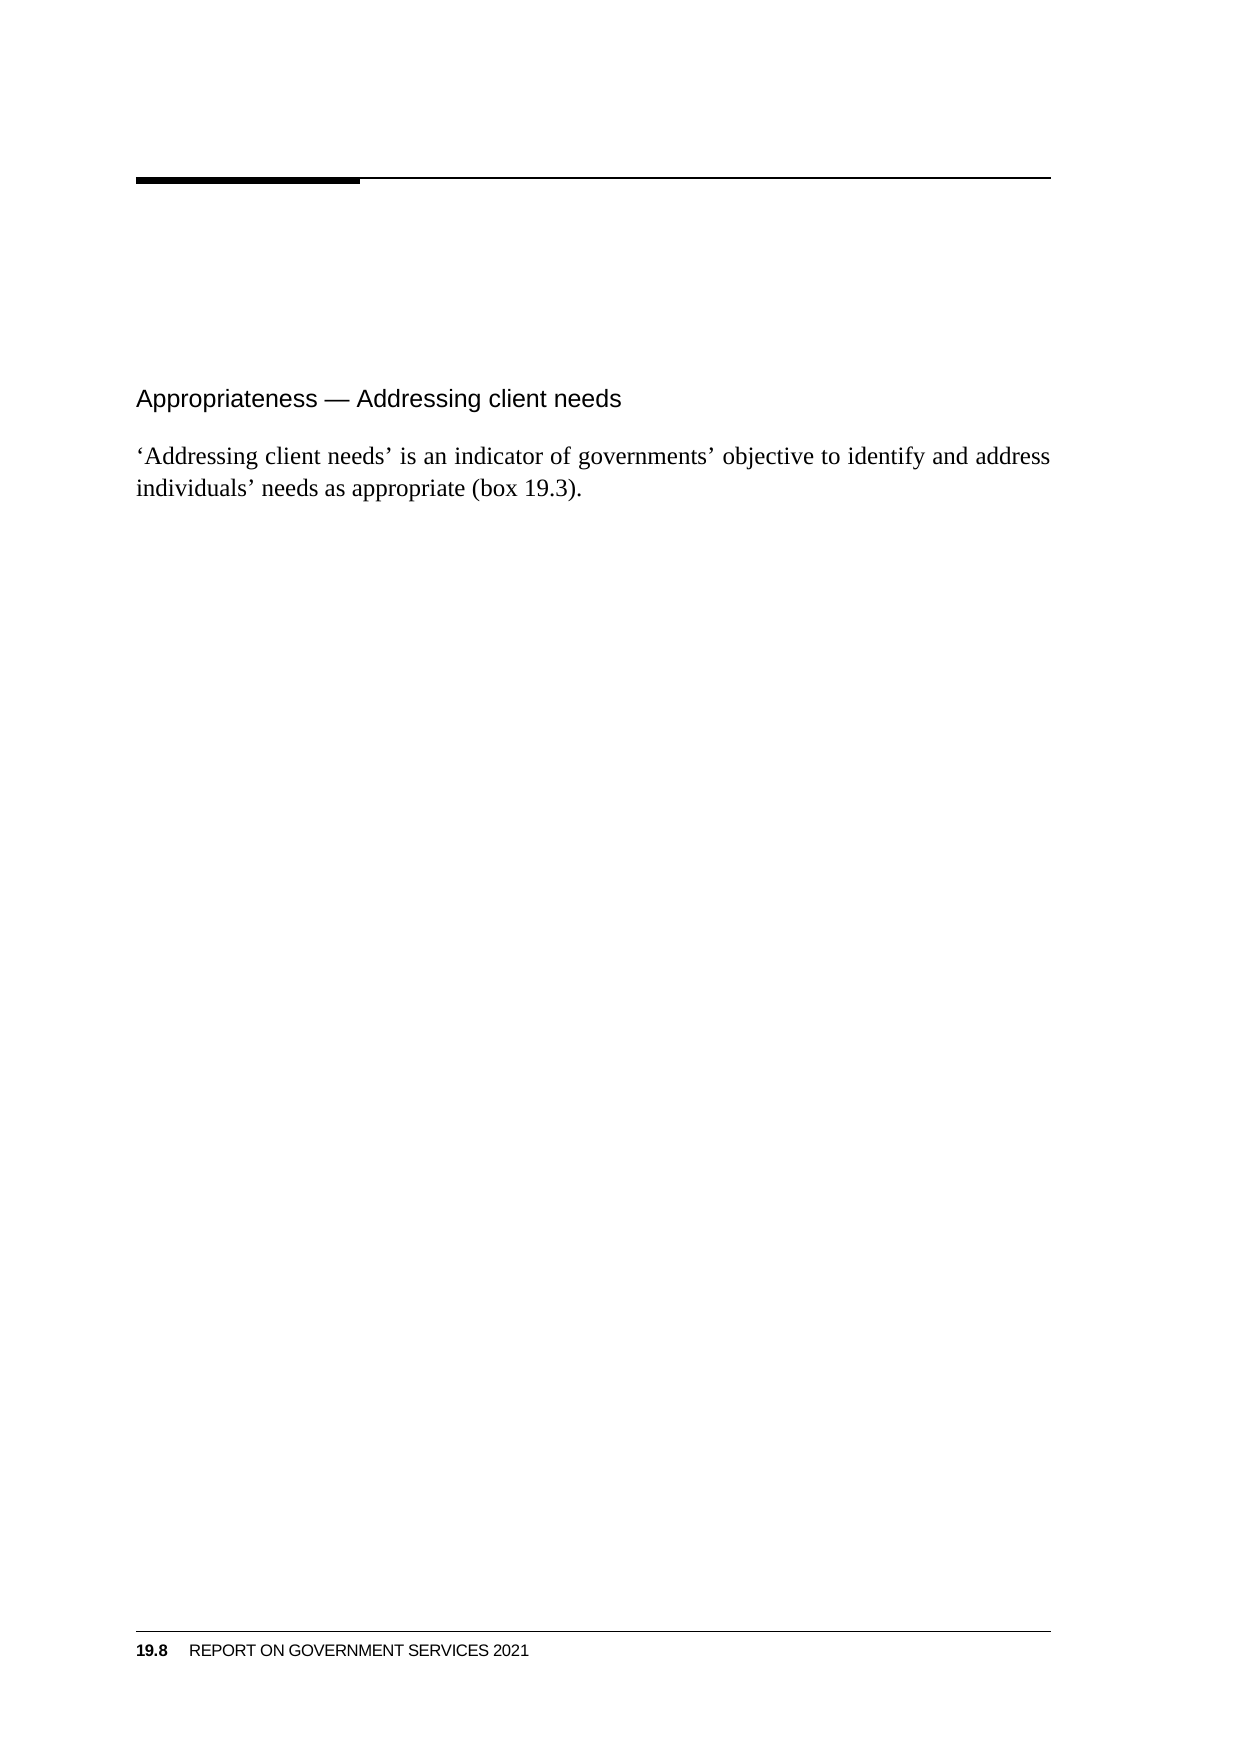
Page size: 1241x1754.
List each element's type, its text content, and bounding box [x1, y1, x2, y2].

subtitle Appropriateness — Addressing client needs [136, 381, 1051, 414]
text ‘Addressing client needs’ is an indicator of governments’ objective to identify and address individuals’ needs as appropriate (box 19.3). [136, 439, 1051, 501]
